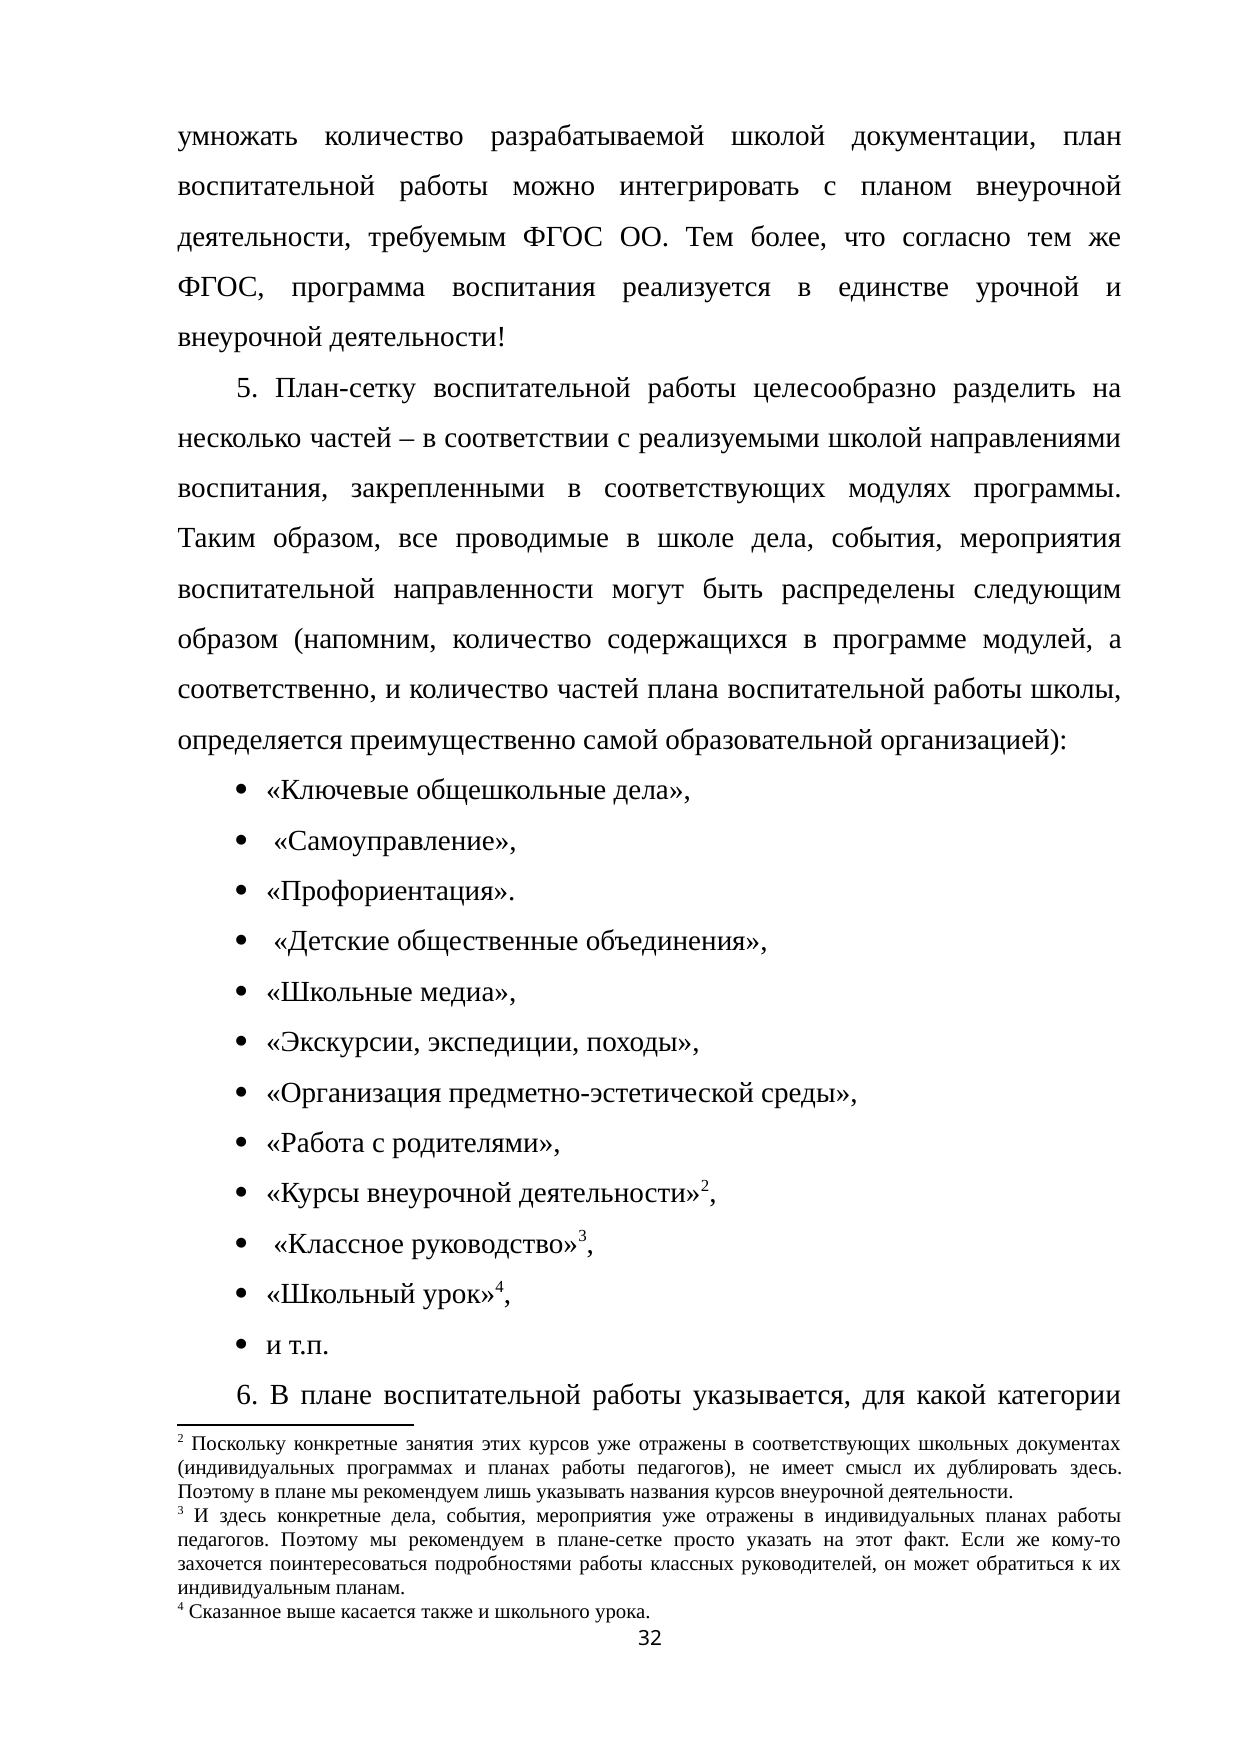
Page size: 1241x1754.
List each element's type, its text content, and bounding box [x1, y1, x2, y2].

list и т.п. [236, 1327, 1122, 1360]
list «Школьные медиа», [236, 974, 1122, 1007]
list «Работа с родителями», [236, 1125, 1122, 1159]
list «Школьный урок», [236, 1276, 1122, 1310]
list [177, 1377, 1122, 1411]
list «Классное руководство», [236, 1226, 1122, 1259]
list «Экскурсии, экспедиции, походы», [236, 1024, 1122, 1058]
list «Детские общественные объединения», [236, 923, 1122, 957]
list «Организация предметно-эстетической среды», [236, 1075, 1122, 1108]
list «Профориентация». [236, 873, 1122, 907]
list «Курсы внеурочной деятельности», [236, 1176, 1122, 1209]
list «Ключевые общешкольные дела», [236, 772, 1122, 806]
list «Самоуправление», [236, 823, 1122, 856]
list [177, 118, 1122, 353]
list 5. План-сетку воспитательной работы целесообразно разделить на несколько частей – в соответствии с реализуемыми школой направлениями воспитания, закрепленными в соответствующих модулях программы. Таким образом, все проводимые в школе дела, события, мероприятия воспитательной направленности могут быть распределены следующим образом (напомним, количество содержащихся в программе модулей, а соответственно, и количество частей плана воспитательной работы школы, определяется преимущественно самой образовательной организацией): [177, 370, 1122, 755]
